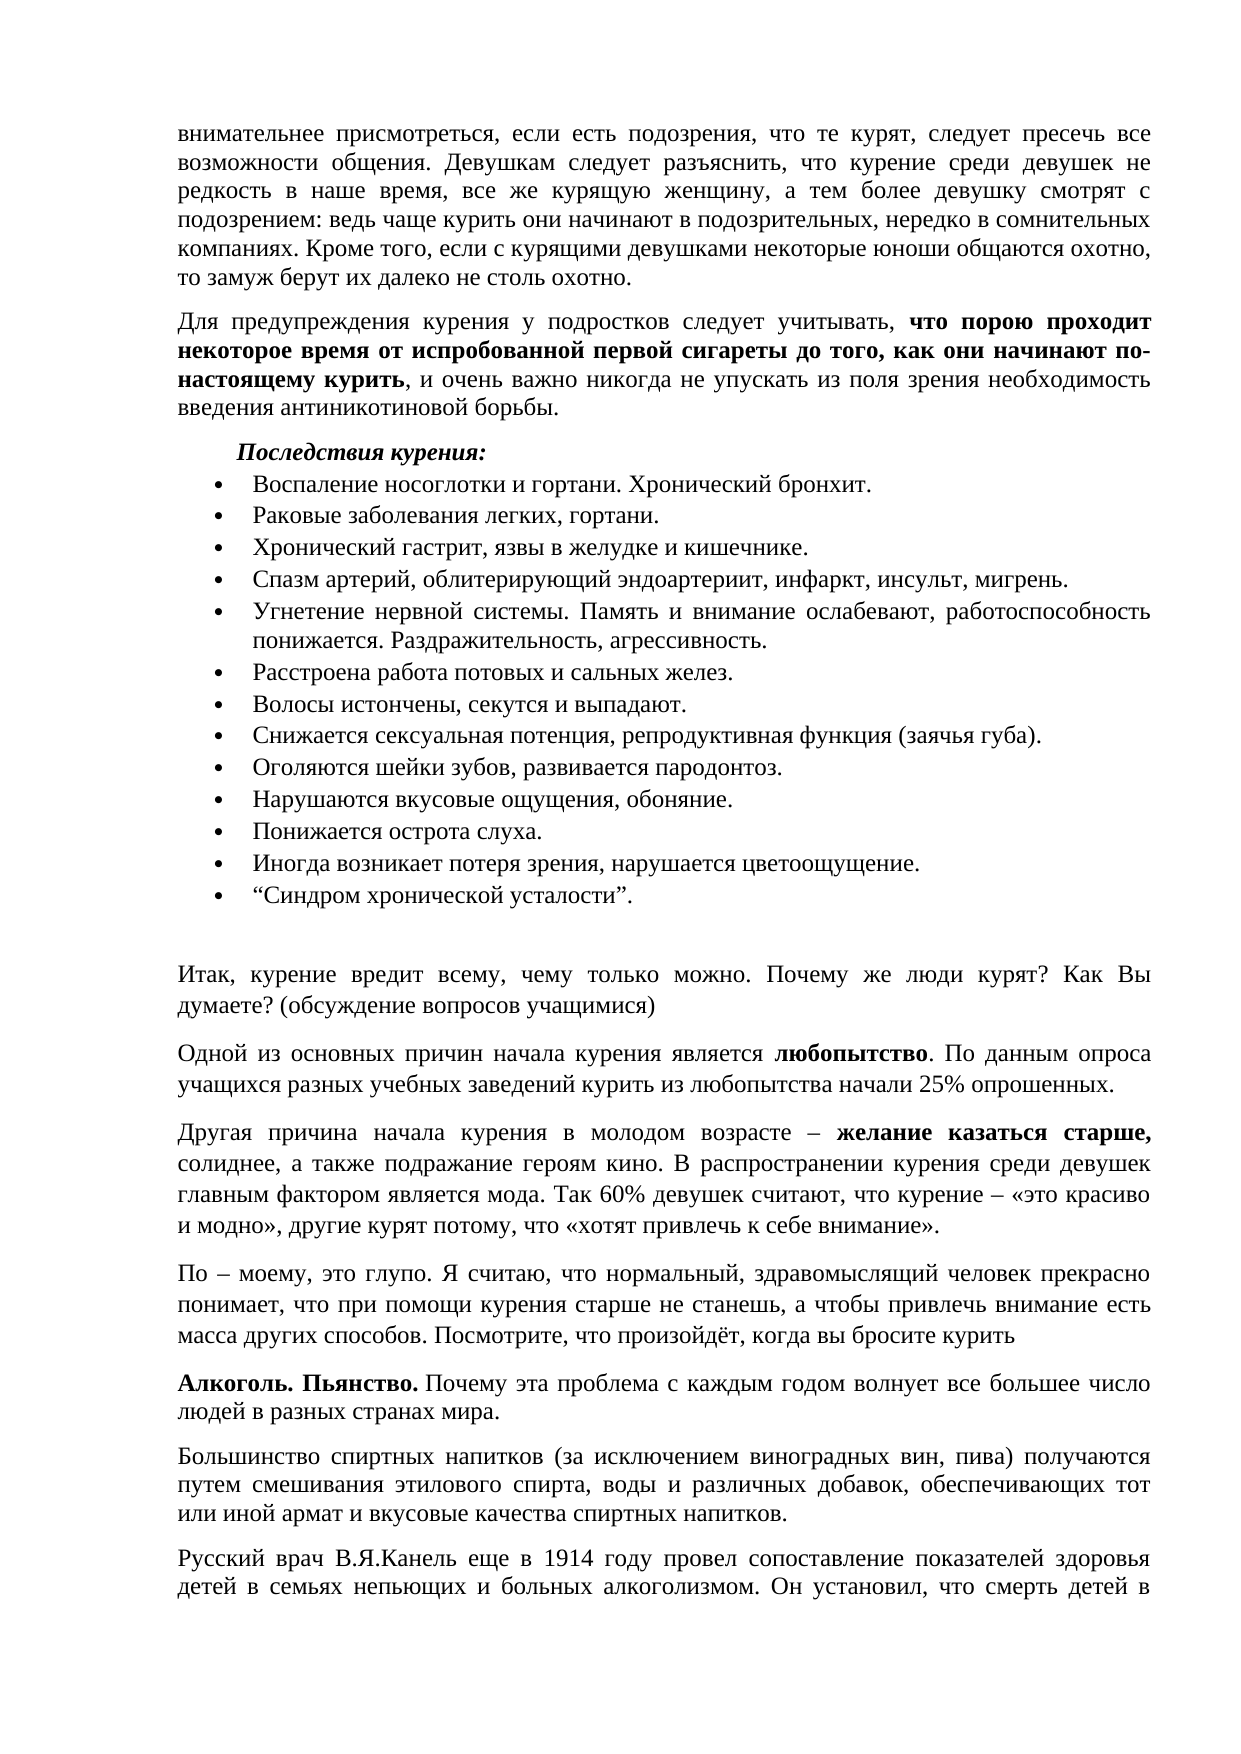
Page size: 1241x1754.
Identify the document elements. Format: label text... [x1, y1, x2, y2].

list Понижается острота слуха. [215, 816, 1152, 845]
text По – моему, это глупо. Я считаю, что нормальный, здравомыслящий человек прекрасно понимает, что при помощи курения старше не станешь, а чтобы привлечь внимание есть масса других способов. Посмотрите, что произойдёт, когда вы бросите курить [177, 1258, 1152, 1349]
list Угнетение нервной системы. Память и внимание ослабевают, работоспособность понижается. Раздражительность, агрессивность. [215, 596, 1152, 654]
text Большинство спиртных напитков (за исключением виноградных вин, пива) получаются путем смешивания этилового спирта, воды и различных добавок, обеспечивающих тот или иной армат и вкусовые качества спиртных напитков. [177, 1441, 1152, 1527]
list Нарушаются вкусовые ощущения, обоняние. [215, 784, 1152, 813]
list Спазм артерий, облитерирующий эндоартериит, инфаркт, инсульт, мигрень. [215, 564, 1152, 593]
list Иногда возникает потеря зрения, нарушается цветоощущение. [215, 848, 1152, 877]
text Одной из основных причин начала курения является любопытство. По данным опроса учащихся разных учебных заведений курить из любопытства начали 25% опрошенных. [177, 1038, 1152, 1098]
list Снижается сексуальная потенция, репродуктивная функция (заячья губа). [215, 721, 1152, 749]
list Раковые заболевания легких, гортани. [215, 501, 1152, 529]
text Итак, курение вредит всему, чему только можно. Почему же люди курят? Как Вы думаете? (обсуждение вопросов учащимися) [177, 959, 1152, 1019]
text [177, 118, 1152, 291]
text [177, 1543, 1152, 1600]
list Хронический гастрит, язвы в желудке и кишечнике. [215, 532, 1152, 561]
list “Синдром хронической усталости”. [215, 880, 1152, 909]
text Алкоголь. Пьянство. Почему эта проблема с каждым годом волнует все большее число людей в разных странах мира. [177, 1368, 1152, 1425]
list Оголяются шейки зубов, развивается пародонтоз. [215, 752, 1152, 781]
list Волосы истончены, секутся и выпадают. [215, 689, 1152, 717]
list Воспаление носоглотки и гортани. Хронический бронхит. [215, 469, 1152, 497]
list Расстроена работа потовых и сальных желез. [215, 657, 1152, 686]
text Другая причина начала курения в молодом возрасте – желание казаться старше, солиднее, а также подражание героям кино. В распространении курения среди девушек главным фактором является мода. Так 60% девушек считают, что курение – «это красиво и модно», другие курят потому, что «хотят привлечь к себе внимание». [177, 1117, 1152, 1239]
text Для предупреждения курения у подростков следует учитывать, что порою проходит некоторое время от испробованной первой сигареты до того, как они начинают по-настоящему курить, и очень важно никогда не упускать из поля зрения необходимость введения антиникотиновой борьбы. [177, 306, 1152, 421]
text Последствия курения: [177, 437, 1152, 466]
